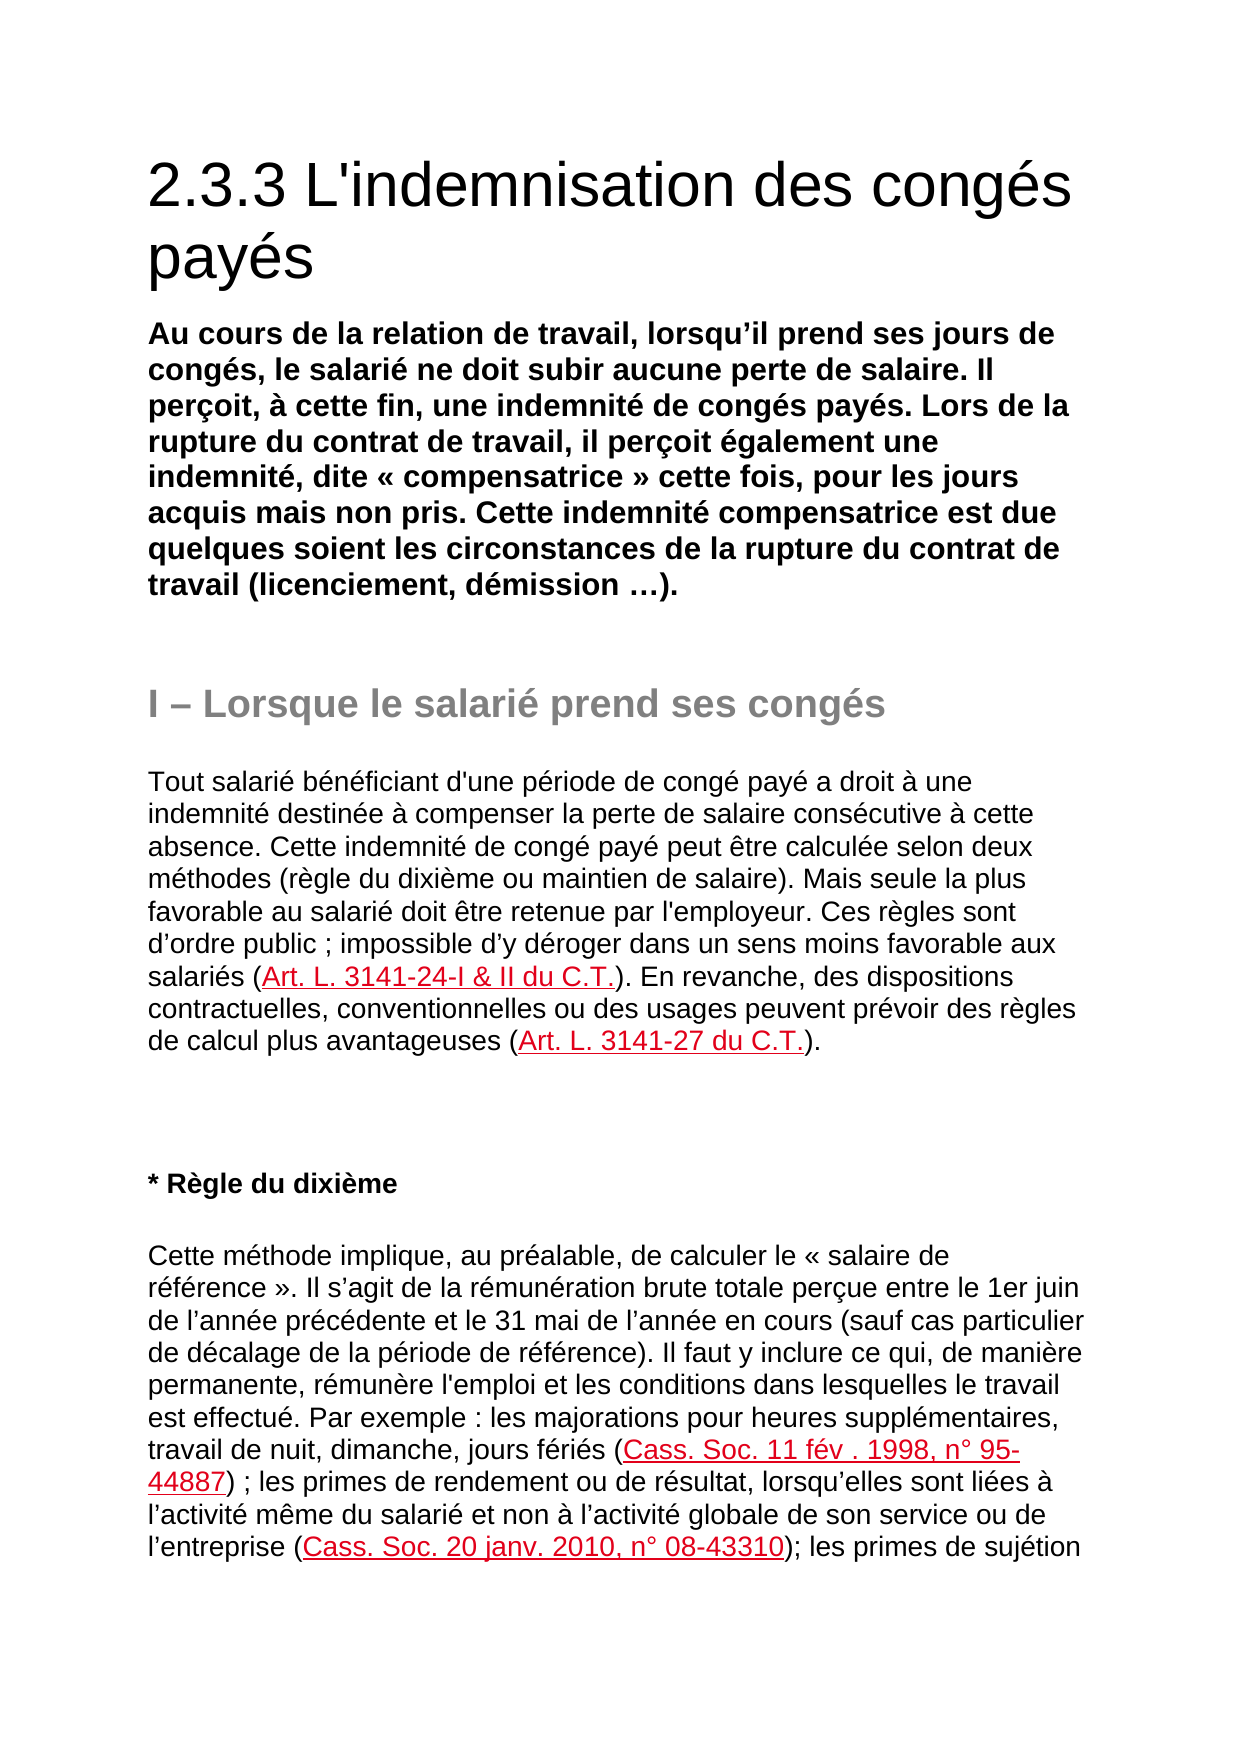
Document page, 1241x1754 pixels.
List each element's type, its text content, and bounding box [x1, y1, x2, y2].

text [148, 1239, 1093, 1563]
text 2.3.3 L'indemnisation des congés payés [148, 148, 1093, 291]
text * Règle du dixième [148, 1167, 1093, 1199]
text Au cours de la relation de travail, lorsqu’il prend ses jours de congés, le salarié ne doit subir aucune perte de salaire. Il perçoit, à cette fin, une indemnité de congés payés. Lors de la rupture du contrat de travail, il perçoit également une indemnité, dite « compensatrice » cette fois, pour les jours acquis mais non pris. Cette indemnité compensatrice est due quelques soient les circonstances de la rupture du contrat de travail (licenciement, démission …). [148, 315, 1093, 602]
text Tout salarié bénéficiant d'une période de congé payé a droit à une indemnité destinée à compenser la perte de salaire consécutive à cette absence. Cette indemnité de congé payé peut être calculée selon deux méthodes (règle du dixième ou maintien de salaire). Mais seule la plus favorable au salarié doit être retenue par l'employeur. Ces règles sont d’ordre public ; impossible d’y déroger dans un sens moins favorable aux salariés (Art. L. 3141-24-I & II du C.T.). En revanche, des dispositions contractuelles, conventionnelles ou des usages peuvent prévoir des règles de calcul plus avantageuses (Art. L. 3141-27 du C.T.). [148, 765, 1093, 1057]
text I – Lorsque le salarié prend ses congés [148, 680, 1093, 726]
